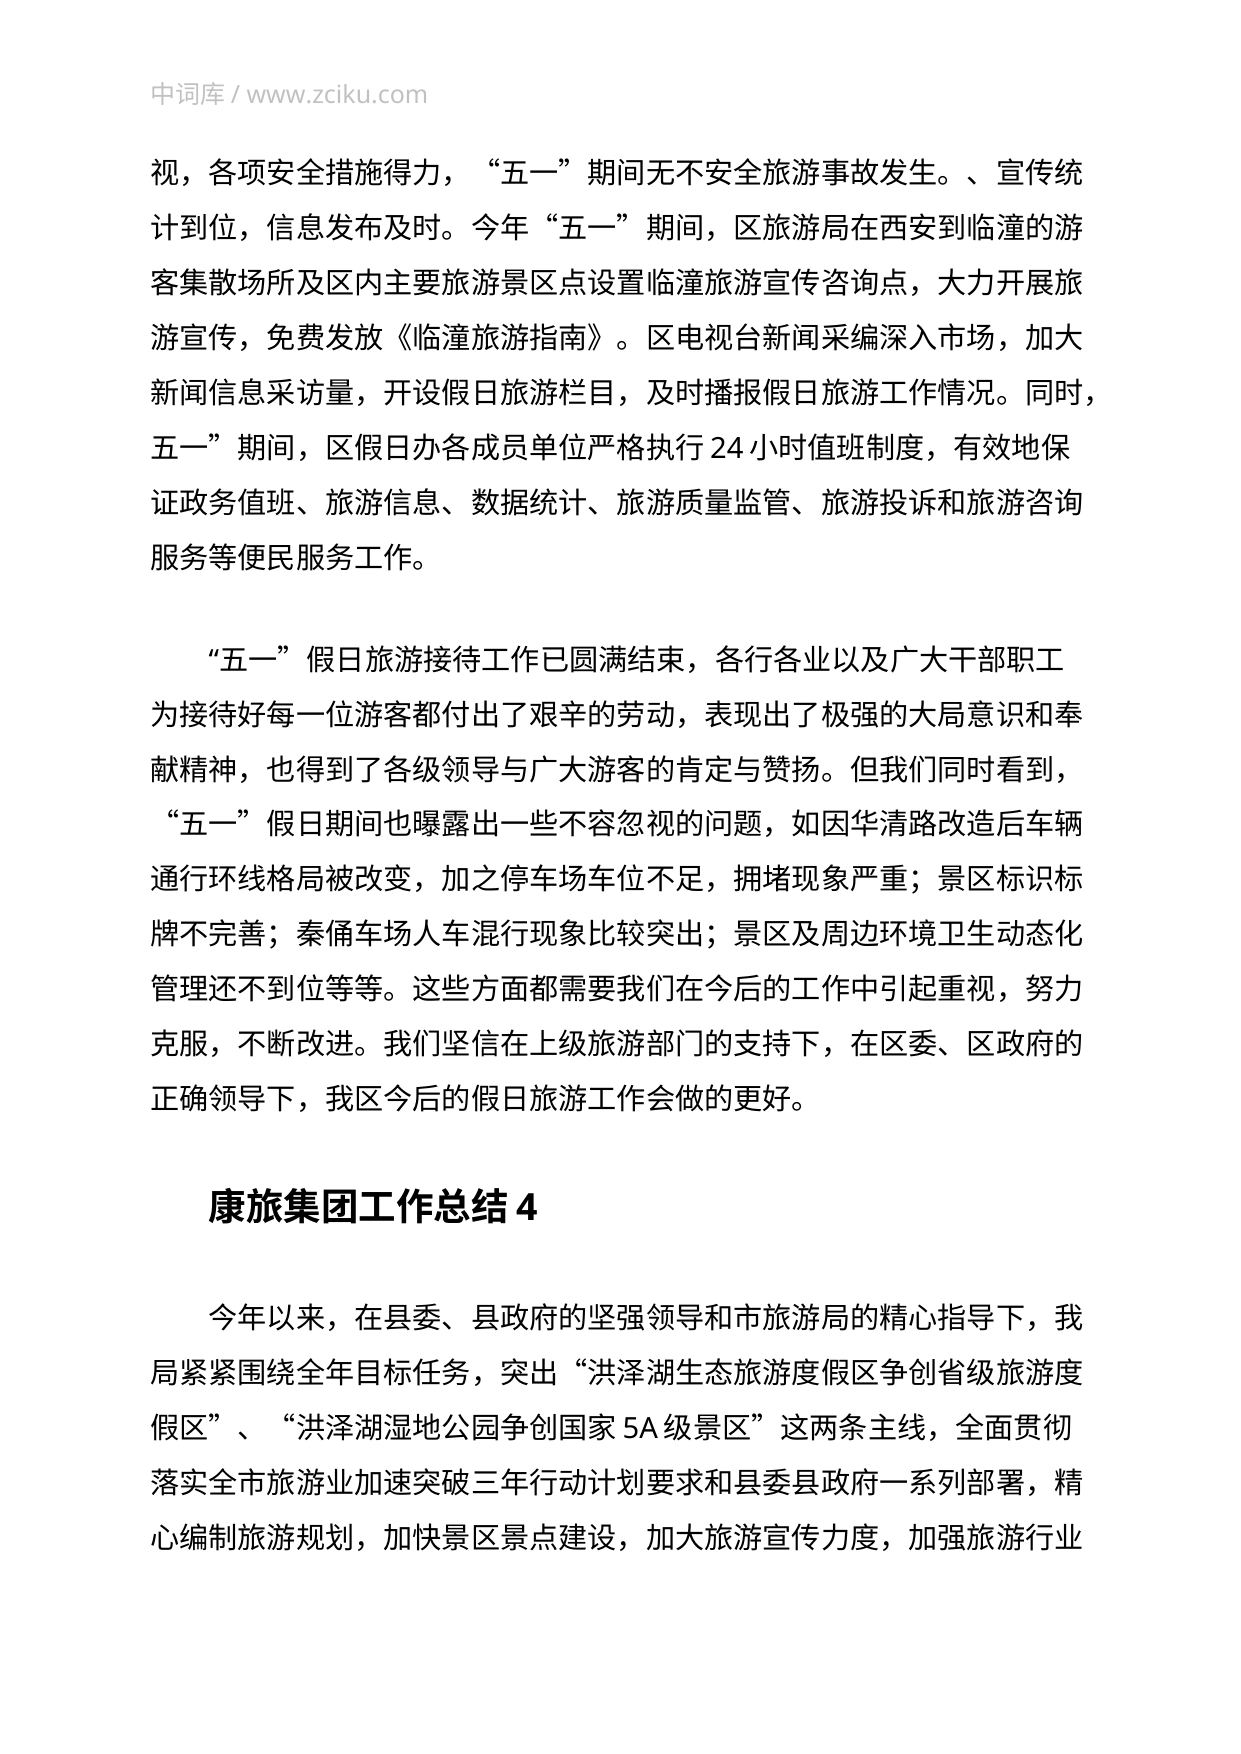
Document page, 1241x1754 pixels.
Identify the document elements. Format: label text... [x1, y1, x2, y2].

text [150, 150, 1090, 577]
text 康旅集团工作总结4 [150, 1177, 1090, 1232]
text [150, 1295, 1090, 1557]
text “五一”假日旅游接待工作已圆满结束，各行各业以及广大干部职工为接待好每一位游客都付出了艰辛的劳动，表现出了极强的大局意识和奉献精神，也得到了各级领导与广大游客的肯定与赞扬。但我们同时看到，“五一”假日期间也曝露出一些不容忽视的问题，如因华清路改造后车辆通行环线格局被改变，加之停车场车位不足，拥堵现象严重；景区标识标牌不完善；秦俑车场人车混行现象比较突出；景区及周边环境卫生动态化管理还不到位等等。这些方面都需要我们在今后的工作中引起重视，努力克服，不断改进。我们坚信在上级旅游部门的支持下，在区委、区政府的正确领导下，我区今后的假日旅游工作会做的更好。 [150, 636, 1090, 1118]
